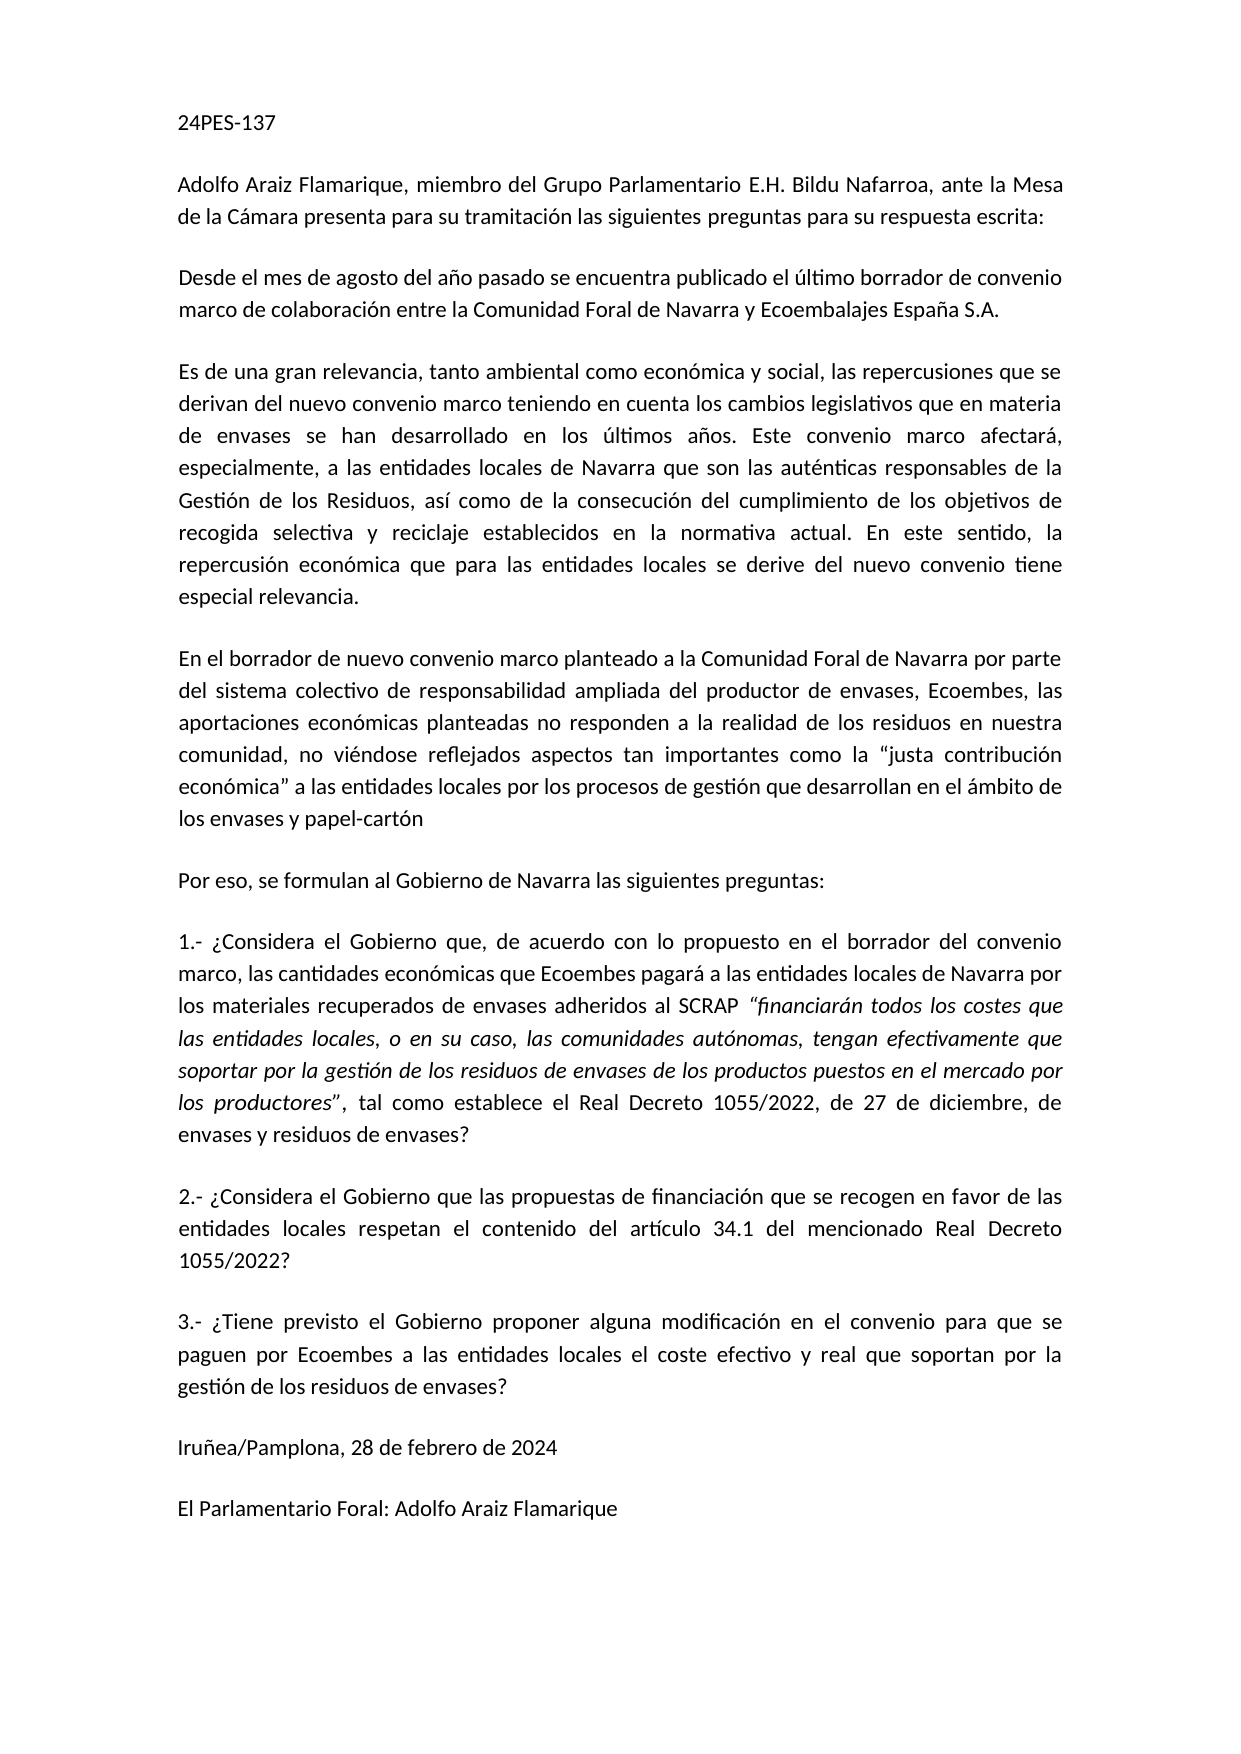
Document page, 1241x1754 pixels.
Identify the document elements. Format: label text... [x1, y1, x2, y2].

text El Parlamentario Foral: Adolfo Araiz Flamarique [177, 1494, 1064, 1523]
text 24PES-137 [177, 108, 1064, 137]
text En el borrador de nuevo convenio marco planteado a la Comunidad Foral de Navarra por parte del sistema colectivo de responsabilidad ampliada del productor de envases, Ecoembes, las aportaciones económicas planteadas no responden a la realidad de los residuos en nuestra comunidad, no viéndose reflejados aspectos tan importantes como la “justa contribución económica” a las entidades locales por los procesos de gestión que desarrollan en el ámbito de los envases y papel-cartón [178, 644, 1064, 833]
text Por eso, se formulan al Gobierno de Navarra las siguientes preguntas: [178, 866, 1064, 894]
text 1.- ¿Considera el Gobierno que, de acuerdo con lo propuesto en el borrador del convenio marco, las cantidades económicas que Ecoembes pagará a las entidades locales de Navarra por los materiales recuperados de envases adheridos al SCRAP “financiarán todos los costes que las entidades locales, o en su caso, las comunidades autónomas, tengan efectivamente que soportar por la gestión de los residuos de envases de los productos puestos en el mercado por los productores”, tal como establece el Real Decreto 1055/2022, de 27 de diciembre, de envases y residuos de envases? [178, 927, 1064, 1148]
text Es de una gran relevancia, tanto ambiental como económica y social, las repercusiones que se derivan del nuevo convenio marco teniendo en cuenta los cambios legislativos que en materia de envases se han desarrollado en los últimos años. Este convenio marco afectará, especialmente, a las entidades locales de Navarra que son las auténticas responsables de la Gestión de los Residuos, así como de la consecución del cumplimiento de los objetivos de recogida selectiva y reciclaje establecidos en la normativa actual. En este sentido, la repercusión económica que para las entidades locales se derive del nuevo convenio tiene especial relevancia. [178, 357, 1064, 610]
text 2.- ¿Considera el Gobierno que las propuestas de financiación que se recogen en favor de las entidades locales respetan el contenido del artículo 34.1 del mencionado Real Decreto 1055/2022? [178, 1182, 1064, 1274]
text 3.- ¿Tiene previsto el Gobierno proponer alguna modificación en el convenio para que se paguen por Ecoembes a las entidades locales el coste efectivo y real que soportan por la gestión de los residuos de envases? [177, 1307, 1064, 1400]
text Iruñea/Pamplona, 28 de febrero de 2024 [177, 1433, 1064, 1461]
text Adolfo Araiz Flamarique, miembro del Grupo Parlamentario E.H. Bildu Nafarroa, ante la Mesa de la Cámara presenta para su tramitación las siguientes preguntas para su respuesta escrita: [177, 170, 1064, 230]
text Desde el mes de agosto del año pasado se encuentra publicado el último borrador de convenio marco de colaboración entre la Comunidad Foral de Navarra y Ecoembalajes España S.A. [178, 263, 1064, 324]
